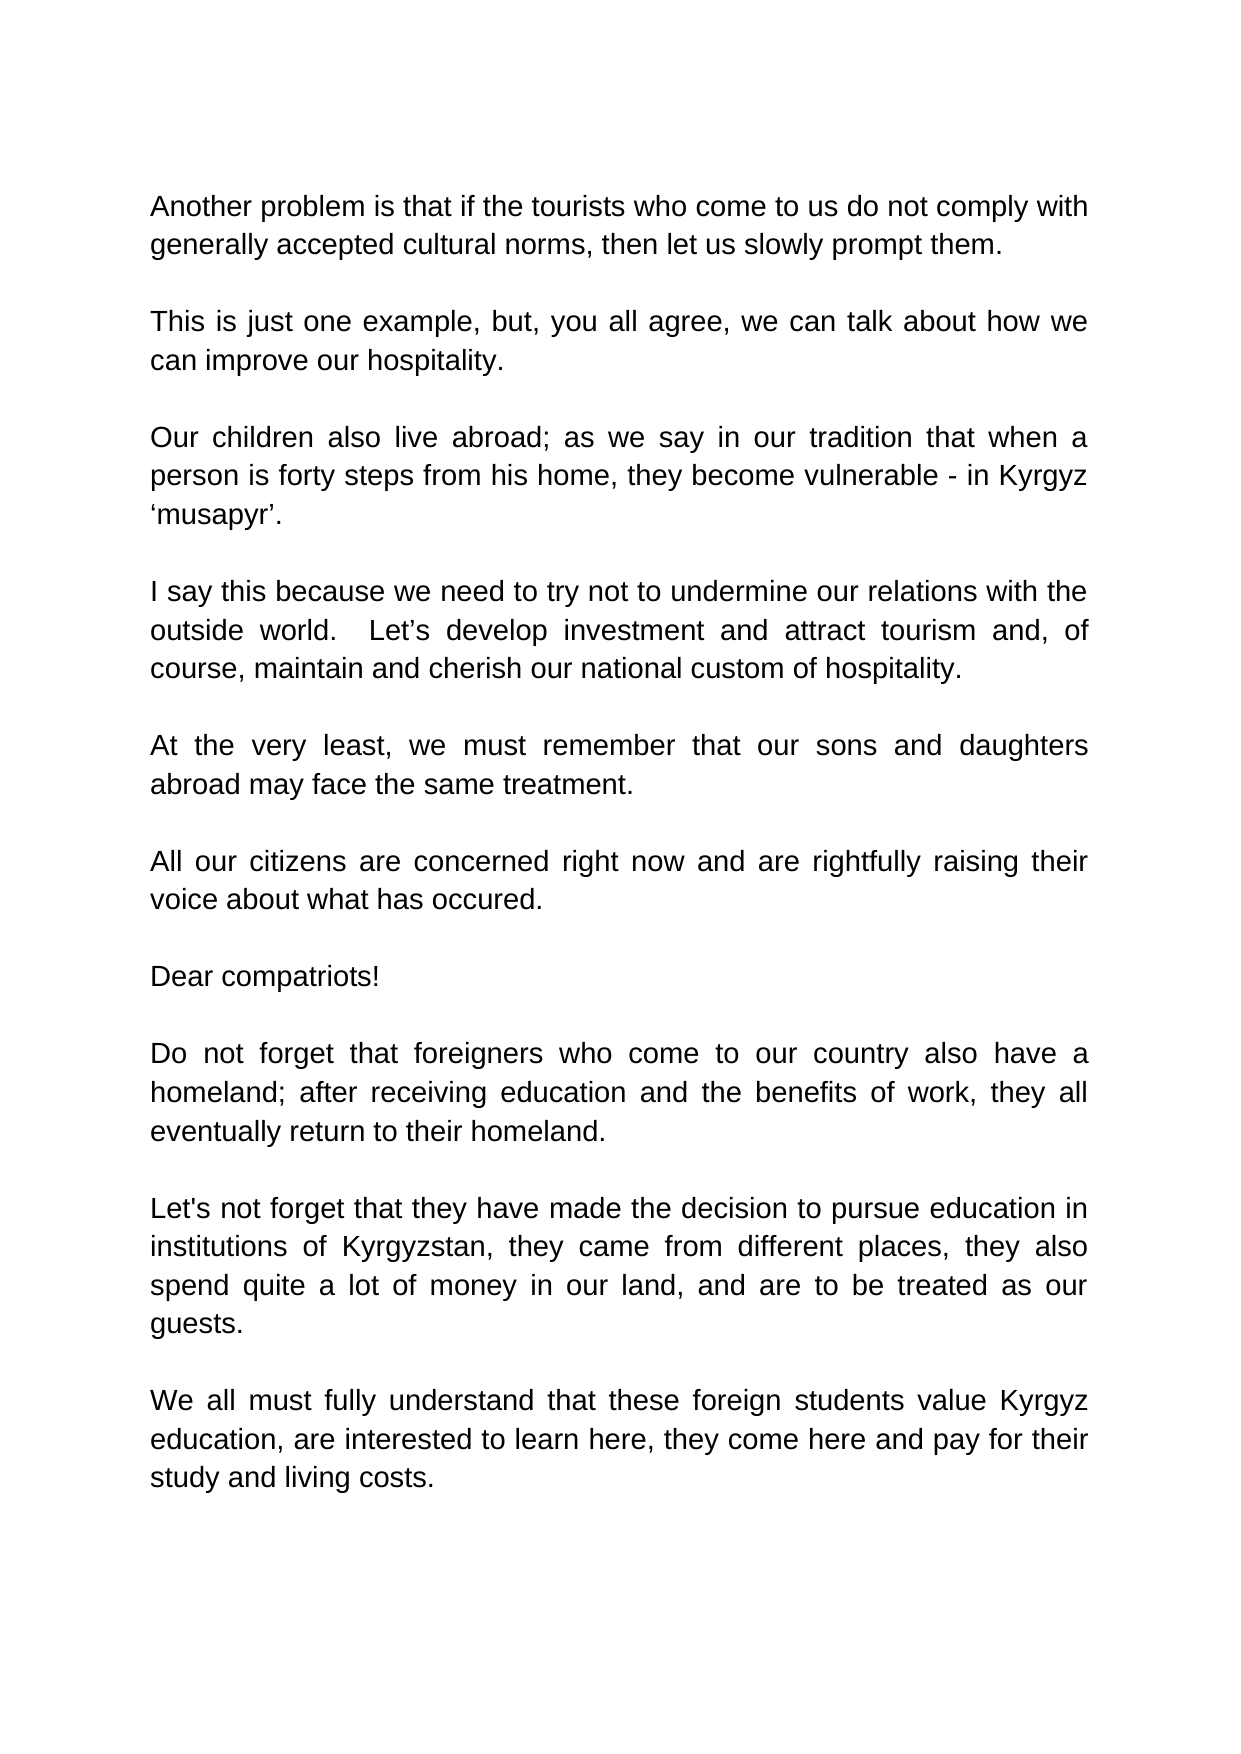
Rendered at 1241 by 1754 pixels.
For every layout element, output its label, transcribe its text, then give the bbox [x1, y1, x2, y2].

text I say this because we need to try not to undermine our relations with the outside world. Let’s develop investment and attract tourism and, of course, maintain and cherish our national custom of hospitality. [150, 574, 1090, 684]
text This is just one example, but, you all agree, we can talk about how we can improve our hospitality. [150, 304, 1090, 376]
text Let's not forget that they have made the decision to pursue education in institutions of Kyrgyzstan, they came from different places, they also spend quite a lot of money in our land, and are to be treated as our guests. [150, 1191, 1090, 1340]
text Do not forget that foreigners who come to our country also have a homeland; after receiving education and the benefits of work, they all eventually return to their homeland. [150, 1036, 1090, 1147]
text At the very least, we must remember that our sons and daughters abroad may face the same treatment. [150, 728, 1090, 800]
text Our children also live abroad; as we say in our tradition that when a person is forty steps from his home, they become vulnerable - in Kyrgyz ‘musapyr’. [150, 420, 1090, 530]
text Dear compatriots! [150, 959, 1090, 993]
text All our citizens are concerned right now and are rightfully raising their voice about what has occured. [150, 844, 1090, 916]
text We all must fully understand that these foreign students value Kyrgyz education, are interested to learn here, they come here and pay for their study and living costs. [150, 1383, 1090, 1494]
text Another problem is that if the tourists who come to us do not comply with generally accepted cultural norms, then let us slowly prompt them. [150, 188, 1090, 261]
